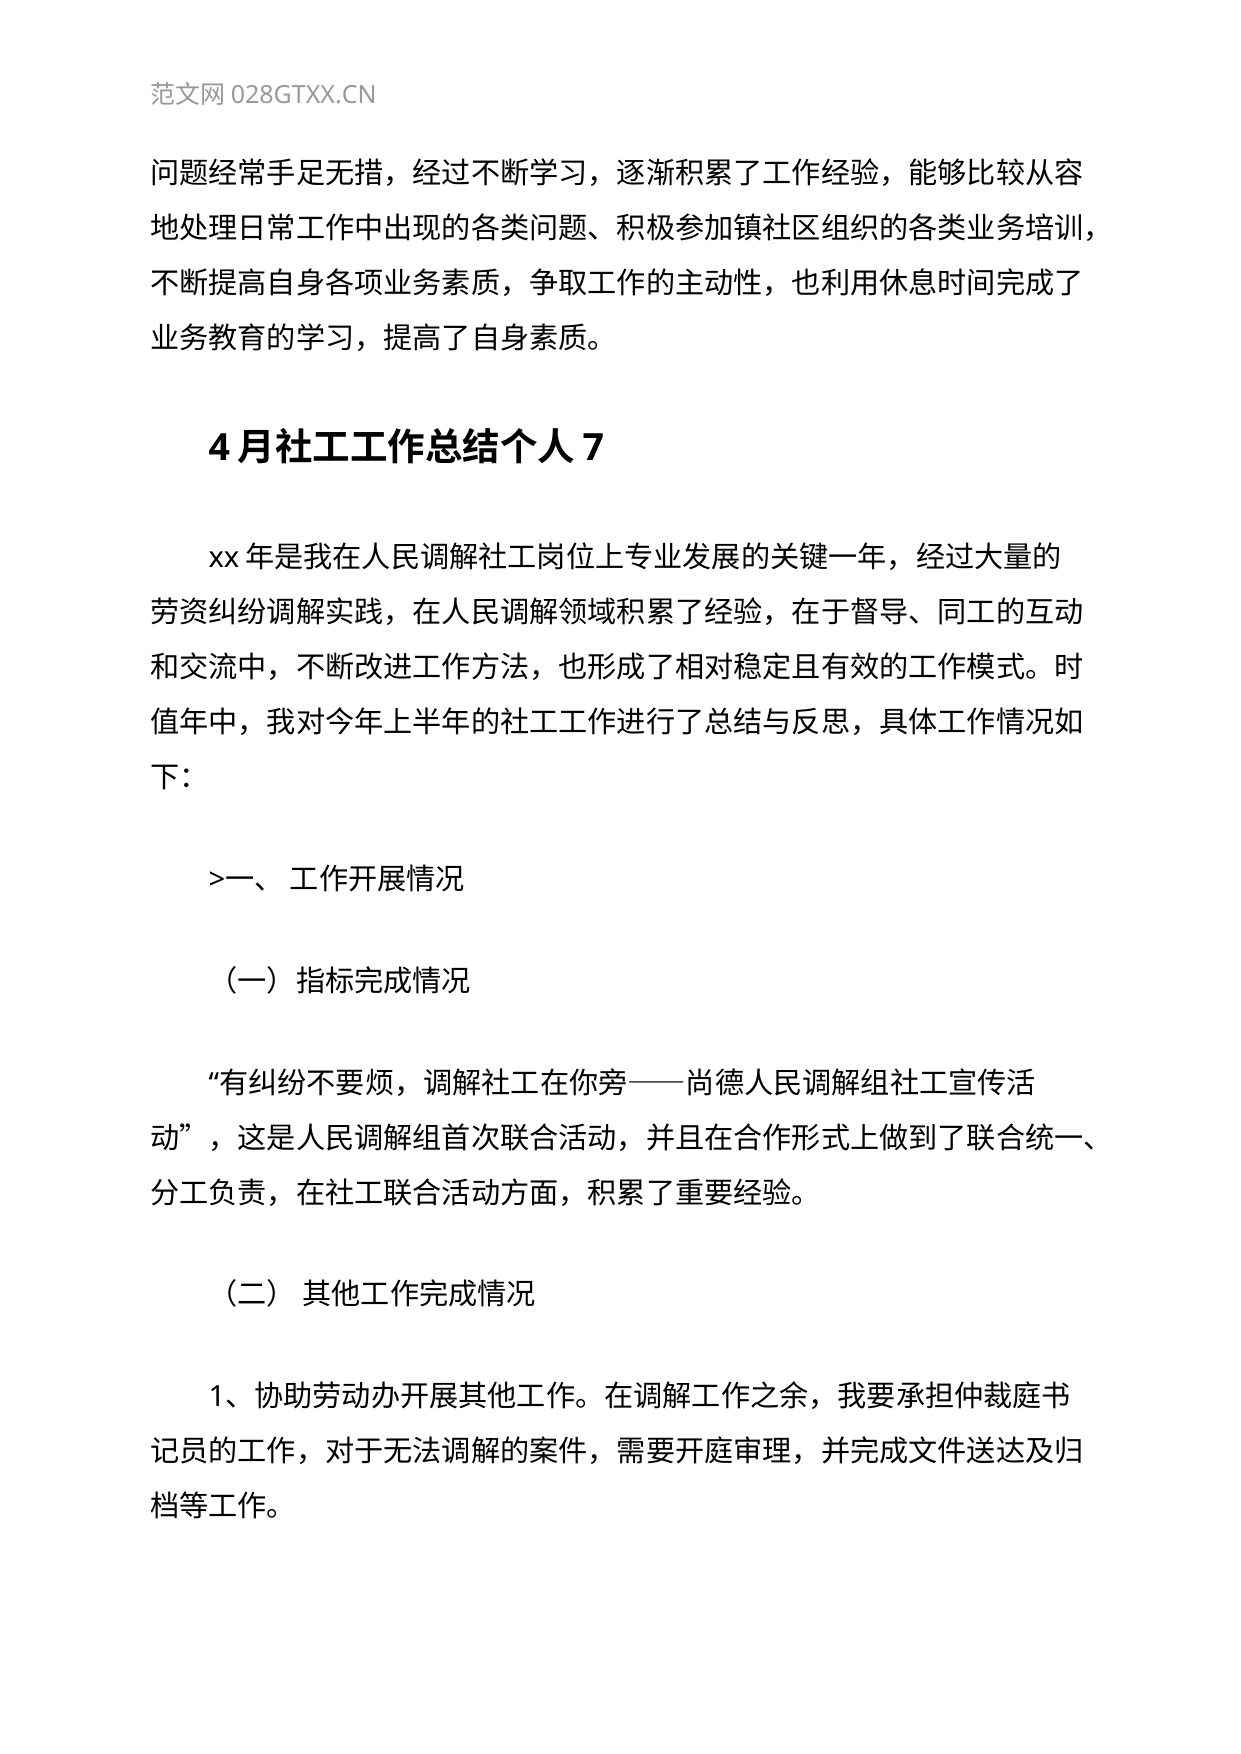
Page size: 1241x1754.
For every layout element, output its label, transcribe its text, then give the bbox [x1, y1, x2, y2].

text xx年是我在人民调解社工岗位上专业发展的关键一年，经过大量的劳资纠纷调解实践，在人民调解领域积累了经验，在于督导、同工的互动和交流中，不断改进工作方法，也形成了相对稳定且有效的工作模式。时值年中，我对今年上半年的社工工作进行了总结与反思，具体工作情况如下： [150, 534, 1090, 796]
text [150, 150, 1090, 357]
text （一）指标完成情况 [150, 957, 1090, 1000]
text “有纠纷不要烦，调解社工在你旁——尚德人民调解组社工宣传活动”，这是人民调解组首次联合活动，并且在合作形式上做到了联合统一、分工负责，在社工联合活动方面，积累了重要经验。 [150, 1059, 1090, 1211]
text 4月社工工作总结个人7 [150, 416, 1090, 471]
text >一、 工作开展情况 [150, 856, 1090, 898]
text 1、协助劳动办开展其他工作。在调解工作之余，我要承担仲裁庭书记员的工作，对于无法调解的案件，需要开庭审理，并完成文件送达及归档等工作。 [150, 1373, 1090, 1525]
text （二） 其他工作完成情况 [150, 1271, 1090, 1313]
